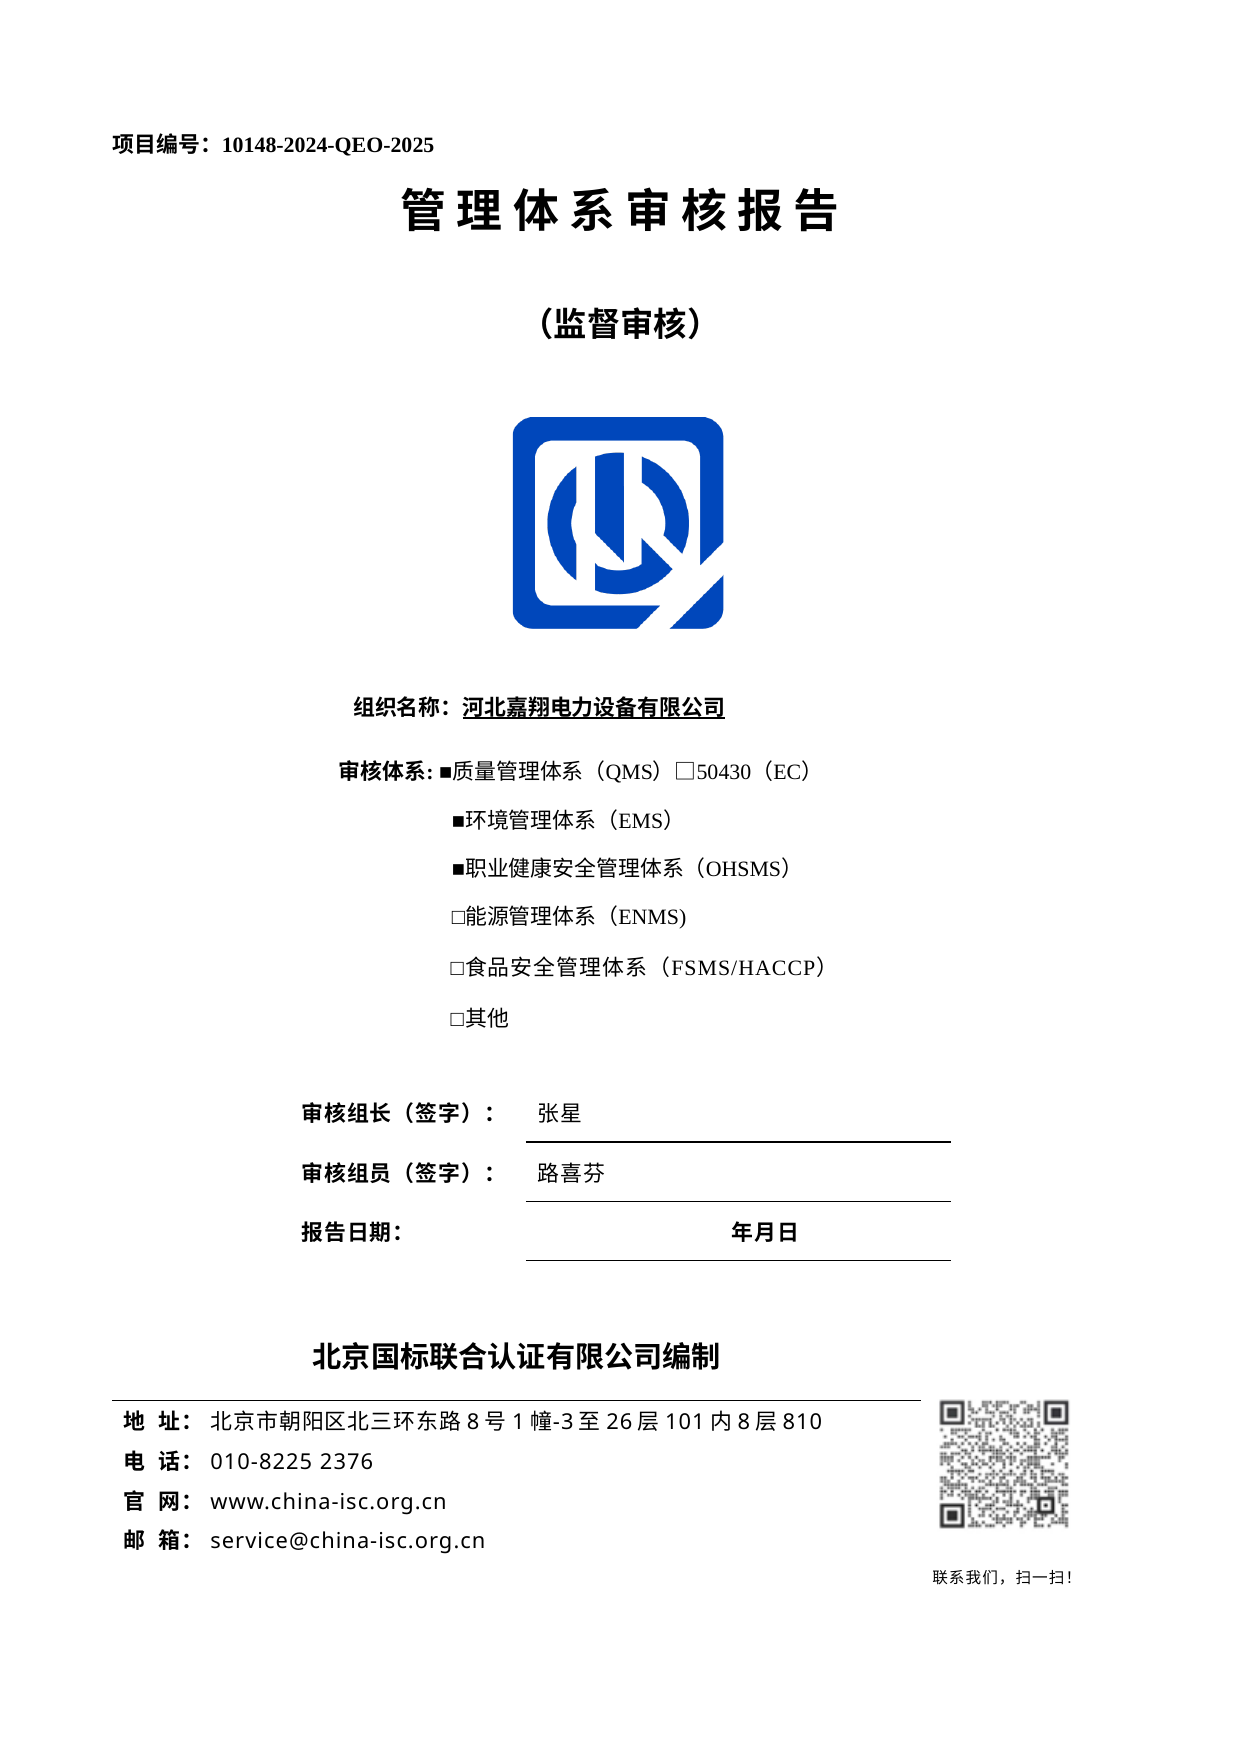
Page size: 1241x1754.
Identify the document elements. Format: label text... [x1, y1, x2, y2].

text 组织名称：河北嘉翔电力设备有限公司 [112, 690, 1128, 722]
text □食品安全管理体系（FSMS/HACCP） [437, 950, 1128, 982]
table_header 北京国标联合认证有限公司编制 [112, 1323, 921, 1400]
table_cell 路喜芬 [526, 1143, 951, 1201]
picture [932, 1395, 1078, 1538]
text 项目编号：10148-2024-QEO-2025 [112, 127, 1128, 159]
text □其他 [437, 1001, 1128, 1033]
text ■职业健康安全管理体系（OHSMS） [112, 851, 1128, 883]
text □能源管理体系（ENMS) [112, 899, 1128, 931]
table_cell 年月日 [526, 1202, 951, 1259]
table_cell 地 址： 北京市朝阳区北三环东路8号1幢-3至26层101内8层810 电 话： 010-8225 2376 官 网： www.china-isc.org.cn 邮 箱： service@china-isc.org.cn [112, 1401, 921, 1596]
picture [512, 417, 724, 629]
text （监督审核） [112, 290, 1128, 355]
table_cell 审核组员（签字）： [290, 1141, 526, 1201]
text 审核体系: ■质量管理体系（QMS）□50430（EC） [112, 754, 1128, 786]
table_header 联系我们，扫一扫！ [921, 1323, 1150, 1596]
text 管理体系审核报告 [112, 159, 1128, 257]
table_header 审核组长（签字）： [290, 1083, 526, 1141]
table_header 张星 [526, 1083, 951, 1141]
table_cell 报告日期： [290, 1201, 526, 1259]
text ■环境管理体系（EMS） [112, 802, 1128, 835]
